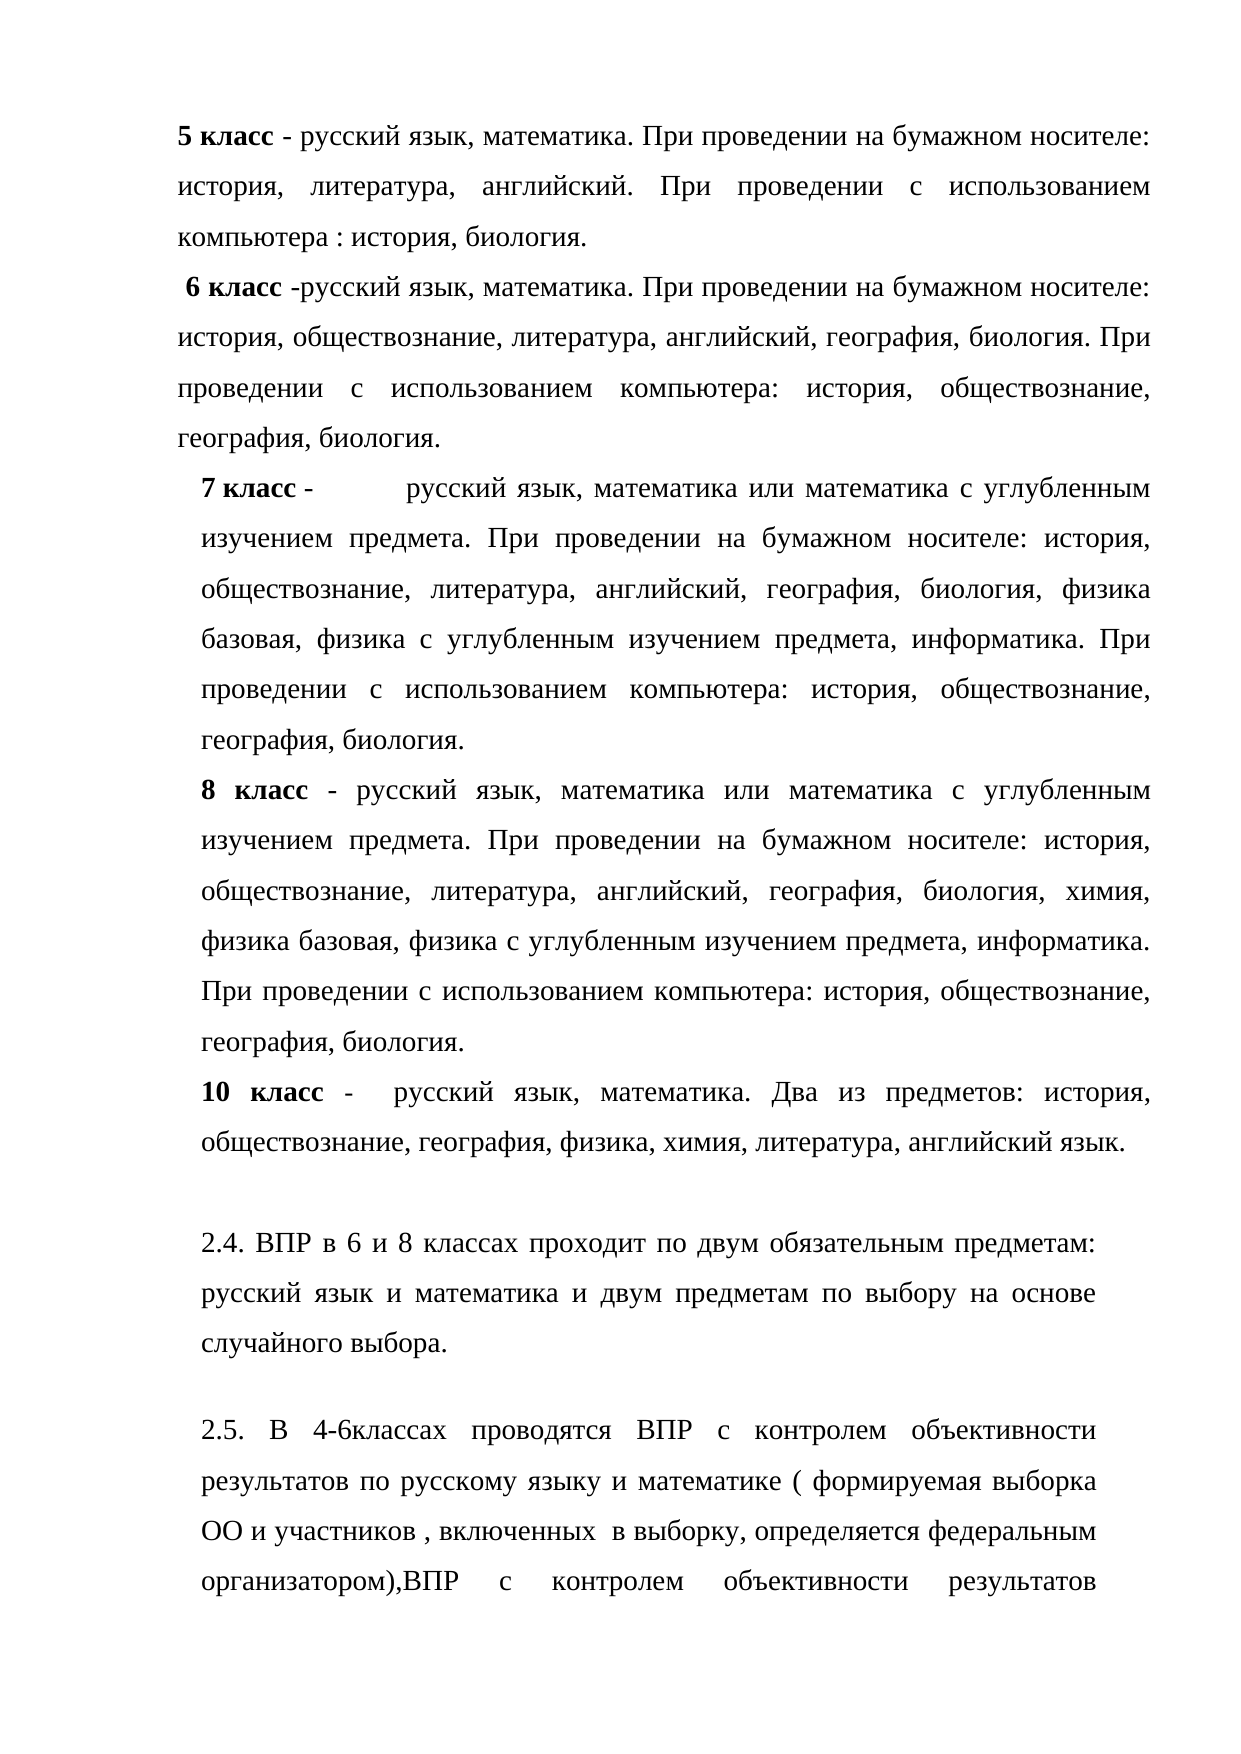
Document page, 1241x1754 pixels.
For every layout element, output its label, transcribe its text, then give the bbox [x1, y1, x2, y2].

text 5 класс - русский язык, математика. При проведении на бумажном носителе: история, литература, английский. При проведении с использованием компьютера : история, биология. [177, 118, 1152, 252]
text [201, 1412, 1097, 1597]
text 6 класс -русский язык, математика. При проведении на бумажном носителе: история, обществознание, литература, английский, география, биология. При проведении с использованием компьютера: история, обществознание, география, биология. [177, 269, 1152, 453]
text 7 класс - русский язык, математика или математика с углубленным изучением предмета. При проведении на бумажном носителе: история, обществознание, литература, английский, география, биология, физика базовая, физика с углубленным изучением предмета, информатика. При проведении с использованием компьютера: история, обществознание, география, биология. [201, 470, 1152, 755]
text 2.4. ВПР в 6 и 8 классах проходит по двум обязательным предметам: русский язык и математика и двум предметам по выбору на основе случайного выбора. [201, 1225, 1097, 1359]
text 8 класс - русский язык, математика или математика с углубленным изучением предмета. При проведении на бумажном носителе: история, обществознание, литература, английский, география, биология, химия, физика базовая, физика с углубленным изучением предмета, информатика. При проведении с использованием компьютера: история, обществознание, география, биология. [201, 772, 1152, 1057]
text 10 класс - русский язык, математика. Два из предметов: история, обществознание, география, физика, химия, литература, английский язык. [201, 1074, 1152, 1158]
